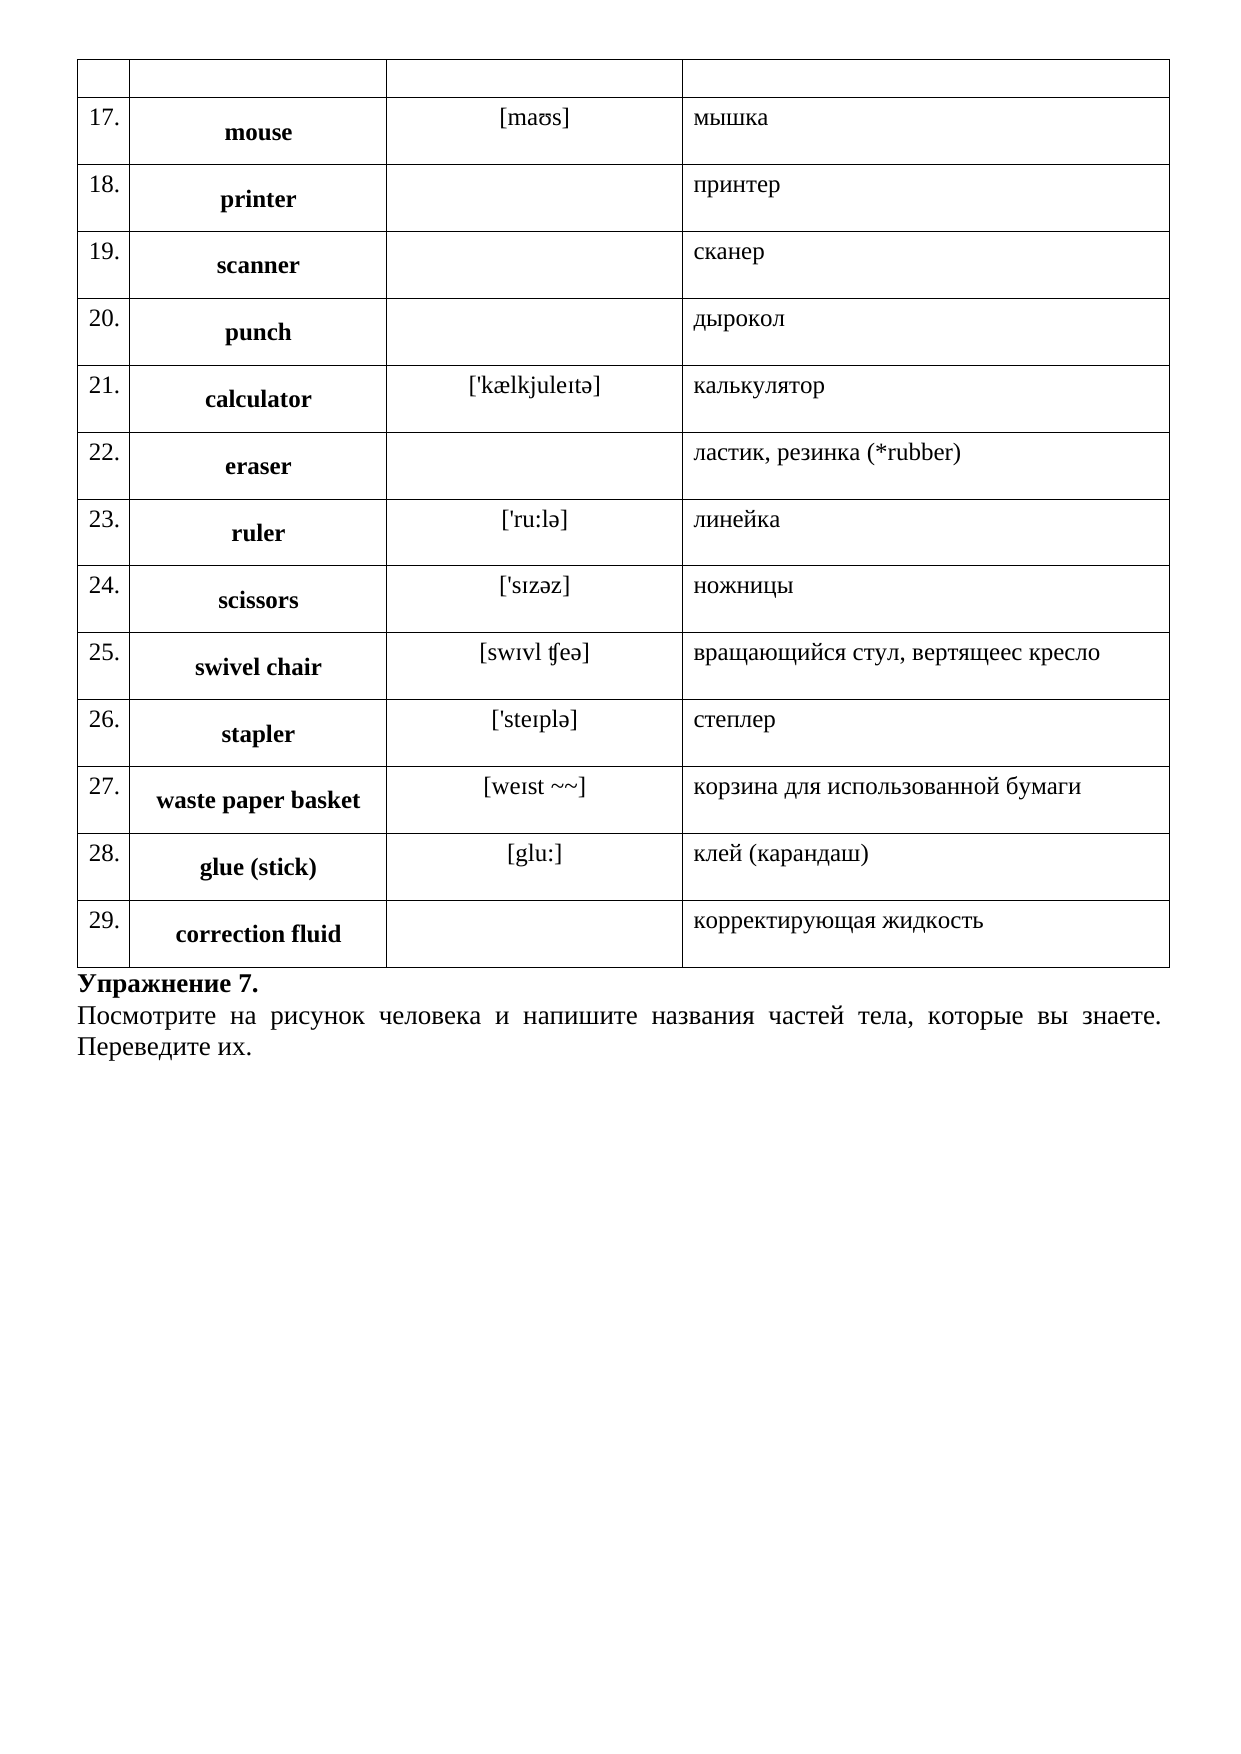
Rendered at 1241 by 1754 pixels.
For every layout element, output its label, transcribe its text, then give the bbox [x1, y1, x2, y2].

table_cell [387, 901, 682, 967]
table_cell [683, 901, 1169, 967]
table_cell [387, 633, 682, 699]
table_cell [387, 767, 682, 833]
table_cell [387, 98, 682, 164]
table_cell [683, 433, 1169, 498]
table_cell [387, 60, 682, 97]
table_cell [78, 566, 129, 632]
text Упражнение 7. [77, 968, 1163, 999]
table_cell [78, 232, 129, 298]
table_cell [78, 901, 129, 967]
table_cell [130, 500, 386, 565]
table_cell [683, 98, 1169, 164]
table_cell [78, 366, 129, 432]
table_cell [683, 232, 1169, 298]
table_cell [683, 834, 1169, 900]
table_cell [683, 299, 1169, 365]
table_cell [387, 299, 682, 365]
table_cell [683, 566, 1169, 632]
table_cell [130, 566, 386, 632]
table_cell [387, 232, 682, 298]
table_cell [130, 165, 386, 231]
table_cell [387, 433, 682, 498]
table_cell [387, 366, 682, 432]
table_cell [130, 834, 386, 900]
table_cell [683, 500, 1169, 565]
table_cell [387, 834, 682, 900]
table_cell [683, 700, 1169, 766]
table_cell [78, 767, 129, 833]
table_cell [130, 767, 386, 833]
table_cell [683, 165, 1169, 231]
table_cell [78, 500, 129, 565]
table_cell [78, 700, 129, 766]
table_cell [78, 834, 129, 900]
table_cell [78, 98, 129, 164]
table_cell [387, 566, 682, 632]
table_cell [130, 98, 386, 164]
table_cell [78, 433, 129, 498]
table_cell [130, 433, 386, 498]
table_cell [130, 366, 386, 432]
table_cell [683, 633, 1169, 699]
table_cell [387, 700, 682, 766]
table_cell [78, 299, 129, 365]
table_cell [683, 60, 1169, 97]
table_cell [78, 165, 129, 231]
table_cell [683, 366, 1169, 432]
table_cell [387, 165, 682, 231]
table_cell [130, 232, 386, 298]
text Посмотрите на рисунок человека и напишите названия частей тела, которые вы знаете. Переведите их. [77, 999, 1163, 1061]
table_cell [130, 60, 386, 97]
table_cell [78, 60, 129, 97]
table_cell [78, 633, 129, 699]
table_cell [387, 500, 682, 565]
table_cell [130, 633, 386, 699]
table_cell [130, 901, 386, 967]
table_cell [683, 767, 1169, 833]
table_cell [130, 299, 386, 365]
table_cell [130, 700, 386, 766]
